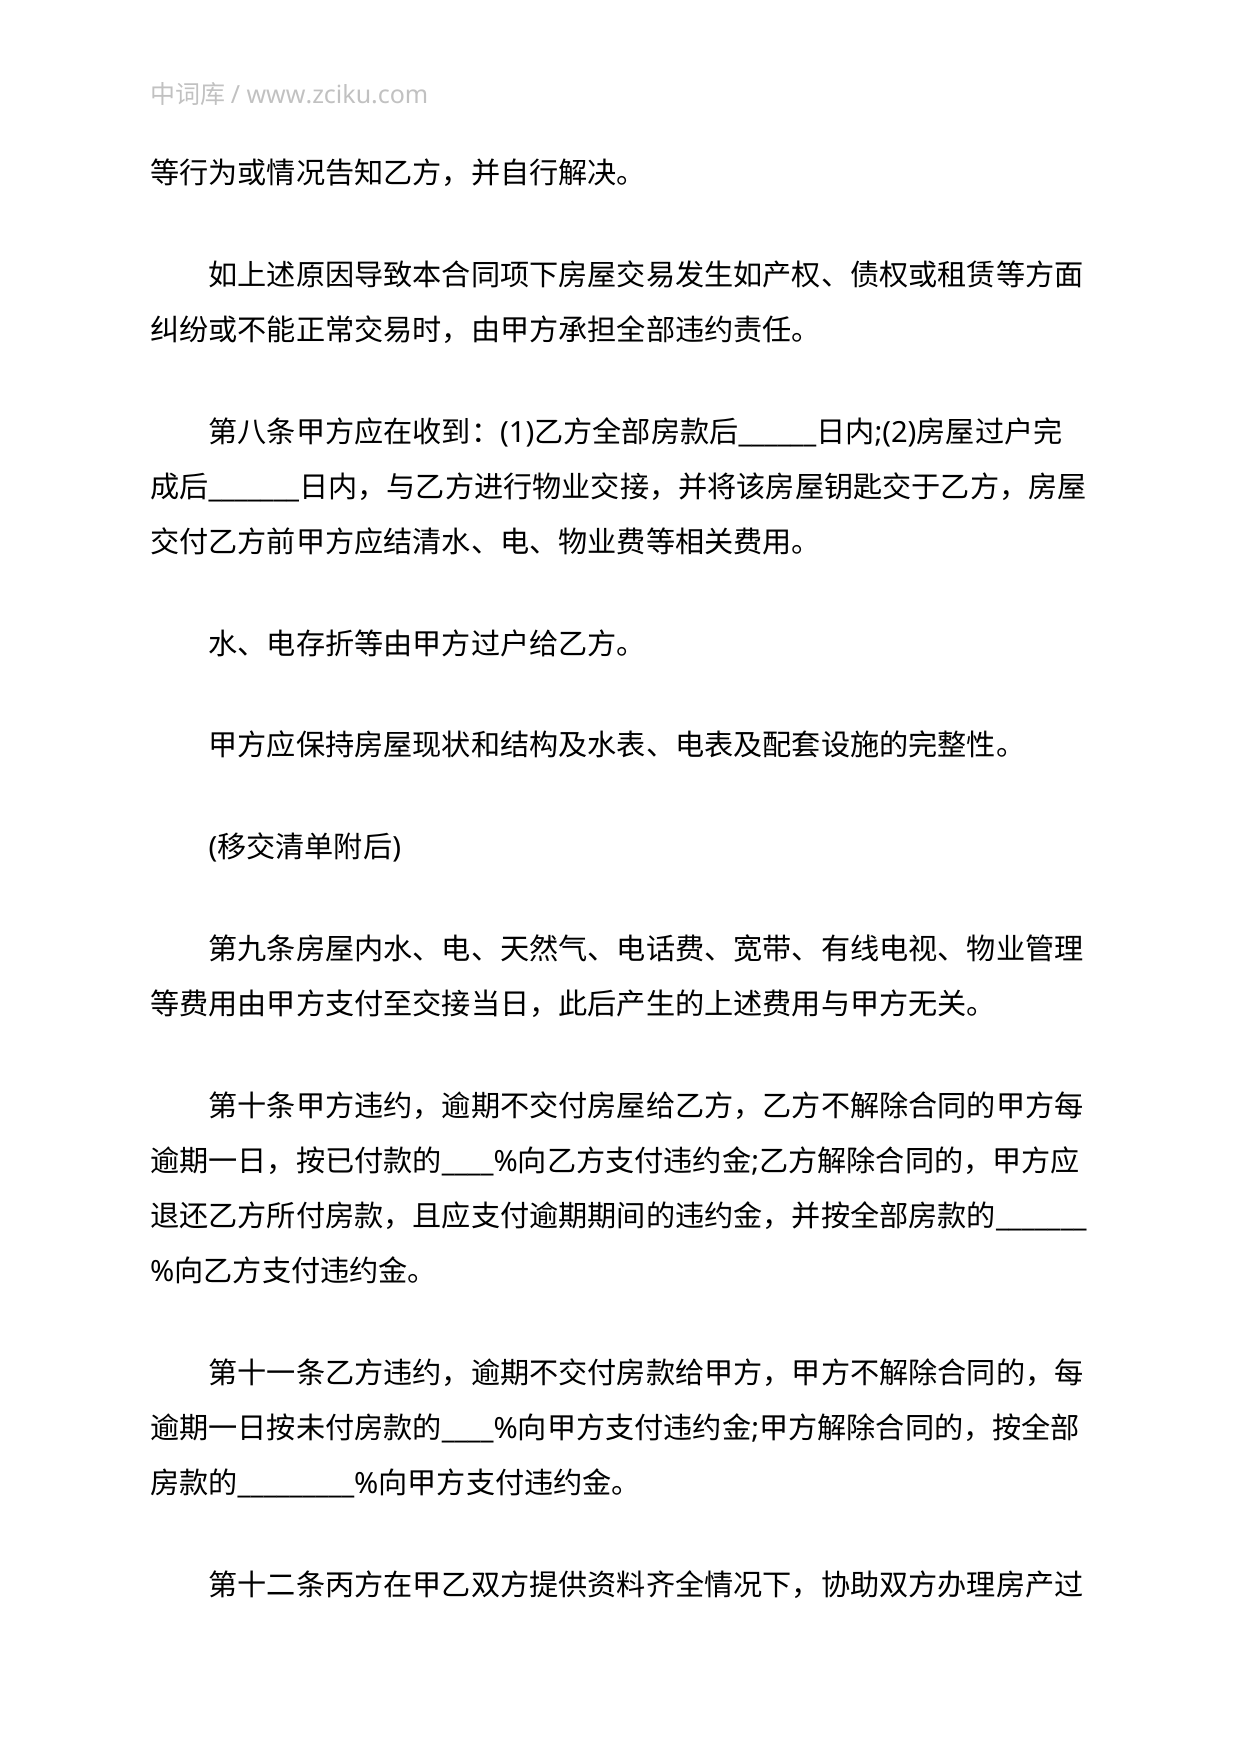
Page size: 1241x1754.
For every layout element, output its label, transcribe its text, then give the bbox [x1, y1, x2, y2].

text 第九条房屋内水、电、天然气、电话费、宽带、有线电视、物业管理等费用由甲方支付至交接当日，此后产生的上述费用与甲方无关。 [150, 926, 1090, 1023]
text 第十一条乙方违约，逾期不交付房款给甲方，甲方不解除合同的，每逾期一日按未付房款的____%向甲方支付违约金;甲方解除合同的，按全部房款的_________%向甲方支付违约金。 [150, 1349, 1090, 1502]
text 甲方应保持房屋现状和结构及水表、电表及配套设施的完整性。 [150, 722, 1090, 764]
text 水、电存折等由甲方过户给乙方。 [150, 620, 1090, 662]
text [150, 150, 1090, 192]
text (移交清单附后) [150, 824, 1090, 866]
text 如上述原因导致本合同项下房屋交易发生如产权、债权或租赁等方面纠纷或不能正常交易时，由甲方承担全部违约责任。 [150, 252, 1090, 349]
text 第十条甲方违约，逾期不交付房屋给乙方，乙方不解除合同的甲方每逾期一日，按已付款的____%向乙方支付违约金;乙方解除合同的，甲方应退还乙方所付房款，且应支付逾期期间的违约金，并按全部房款的_______%向乙方支付违约金。 [150, 1082, 1090, 1290]
text 第八条甲方应在收到：(1)乙方全部房款后______日内;(2)房屋过户完成后_______日内，与乙方进行物业交接，并将该房屋钥匙交于乙方，房屋交付乙方前甲方应结清水、电、物业费等相关费用。 [150, 408, 1090, 561]
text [150, 1561, 1090, 1603]
